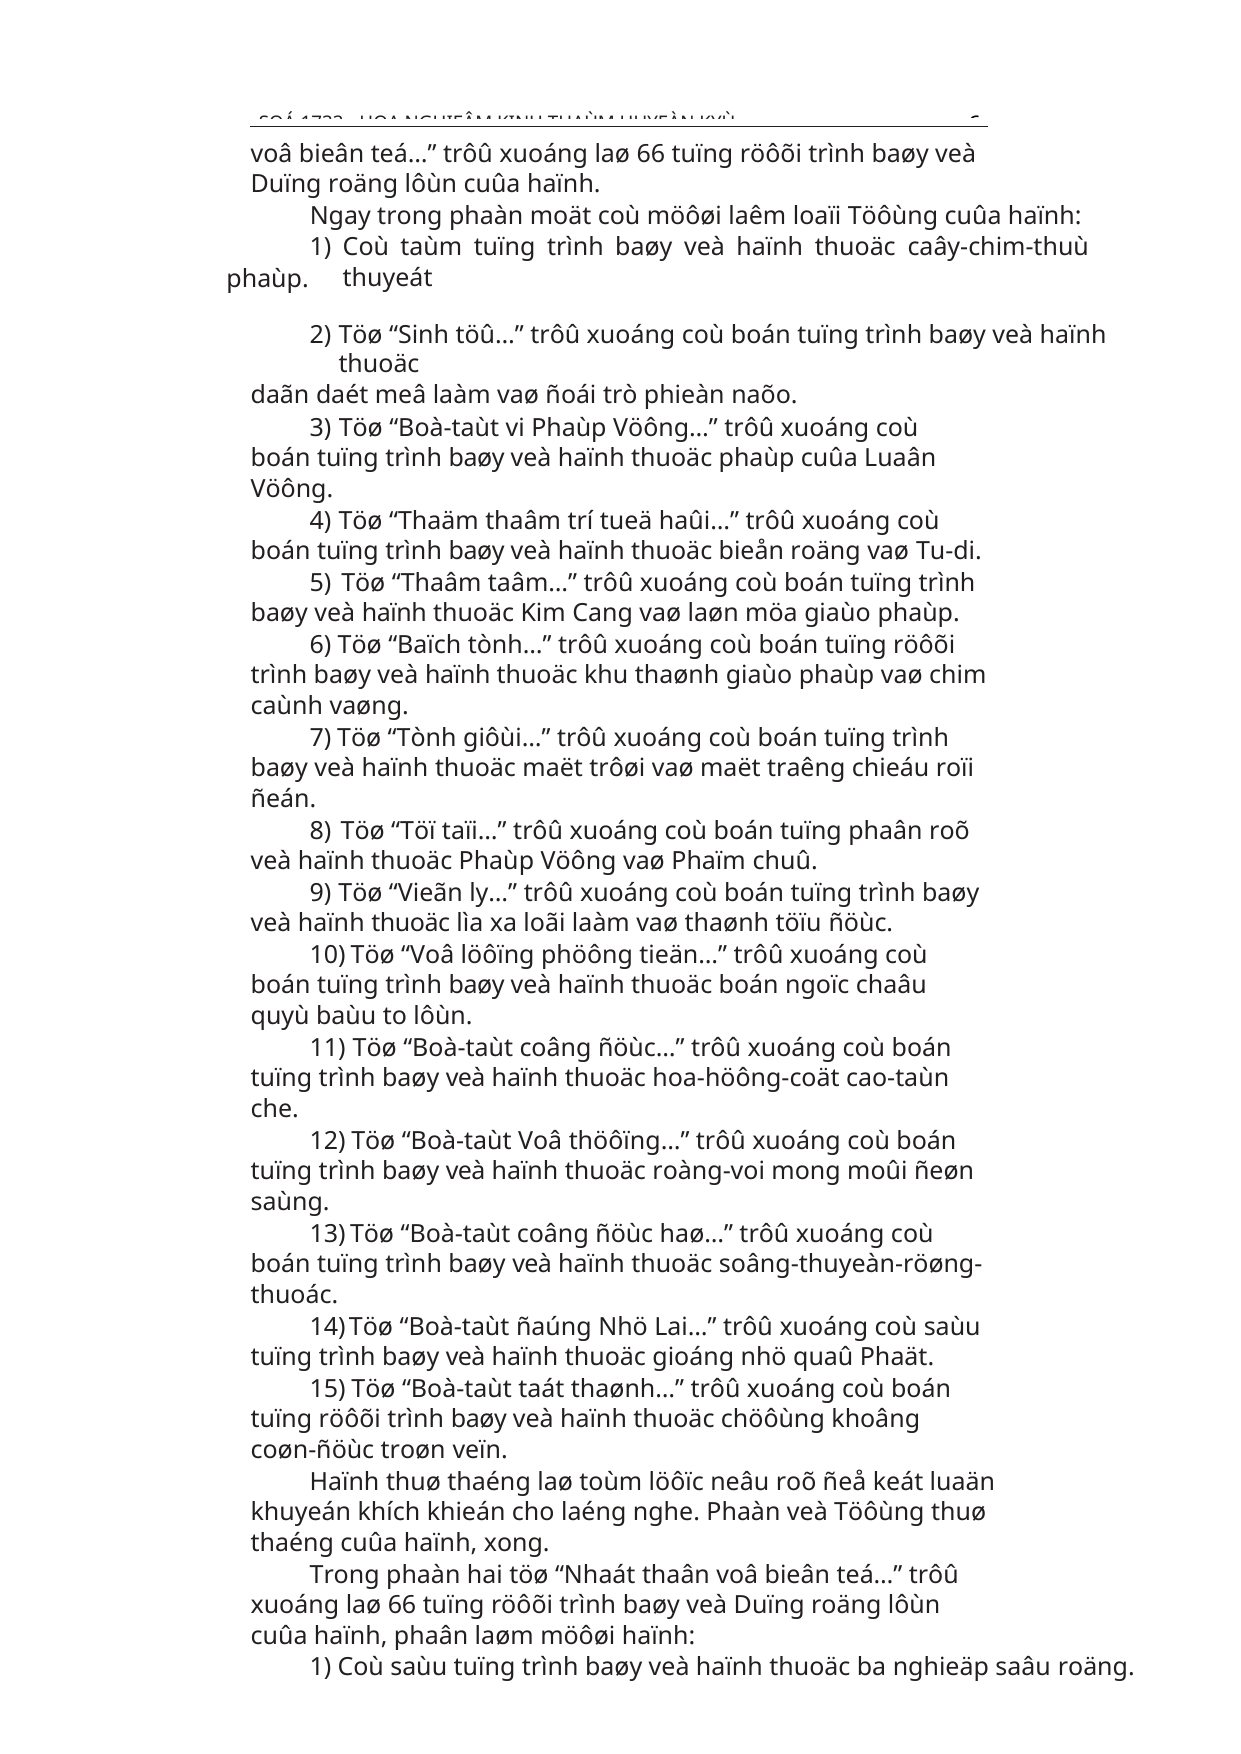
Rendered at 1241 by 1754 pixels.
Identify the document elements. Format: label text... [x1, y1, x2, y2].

list Töø “Boà-taùt vi Phaùp Vöông…” trôû xuoáng coù boán tuïng trình baøy veà haïnh thuoäc phaùp cuûa Luaân Vöông. [250, 411, 975, 504]
list Töø “Boà-taùt coâng ñöùc haø…” trôû xuoáng coù boán tuïng trình baøy veà haïnh thuoäc soâng-thuyeàn-röøng-thuoác. [250, 1217, 988, 1311]
text voâ bieân teá…” trôû xuoáng laø 66 tuïng röôõi trình baøy veà Duïng roäng lôùn cuûa haïnh. [250, 138, 997, 200]
list Töø “Boà-taùt coâng ñöùc…” trôû xuoáng coù boán tuïng trình baøy veà haïnh thuoäc hoa-höông-coät cao-taùn che. [250, 1031, 989, 1124]
text phaùp. [75, 261, 308, 294]
list Töø “Tònh giôùi…” trôû xuoáng coù boán tuïng trình baøy veà haïnh thuoäc maët trôøi vaø maët traêng chieáu roïi ñeán. [250, 721, 988, 814]
list Coù taùm tuïng trình baøy veà haïnh thuoäc caây-chim-thuù thuyeát [310, 230, 1165, 293]
list Töø “Boà-taùt ñaúng Nhö Lai…” trôû xuoáng coù saùu tuïng trình baøy veà haïnh thuoäc gioáng nhö quaû Phaät. [250, 1311, 988, 1372]
list Töø “Vieãn ly…” trôû xuoáng coù boán tuïng trình baøy veà haïnh thuoäc lìa xa loãi laàm vaø thaønh töïu ñöùc. [250, 876, 982, 938]
text daãn daét meâ laàm vaø ñoái trò phieàn naõo. [250, 378, 1165, 410]
list Töø “Thaäm thaâm trí tueä haûi…” trôû xuoáng coù boán tuïng trình baøy veà haïnh thuoäc bieån roäng vaø Tu-di. [250, 504, 982, 566]
list Töø “Voâ löôïng phöông tieän…” trôû xuoáng coù boán tuïng trình baøy veà haïnh thuoäc boán ngoïc chaâu quyù baùu to lôùn. [250, 938, 988, 1031]
list Töø “Boà-taùt taát thaønh…” trôû xuoáng coù boán tuïng röôõi trình baøy veà haïnh thuoäc chöôùng khoâng coøn-ñöùc troøn veïn. [250, 1372, 976, 1466]
text Haïnh thuø thaéng laø toùm löôïc neâu roõ ñeå keát luaän khuyeán khích khieán cho laéng nghe. Phaàn veà Töôùng thuø thaéng cuûa haïnh, xong. [250, 1466, 997, 1558]
list Töø “Sinh töû…” trôû xuoáng coù boán tuïng trình baøy veà haïnh thuoäc [310, 321, 1165, 378]
list Coù saùu tuïng trình baøy veà haïnh thuoäc ba nghieäp saâu roäng. [309, 1652, 1165, 1682]
list Töø “Boà-taùt Voâ thöôïng…” trôû xuoáng coù boán tuïng trình baøy veà haïnh thuoäc roàng-voi mong moûi ñeøn saùng. [250, 1124, 982, 1217]
list Töø “Thaâm taâm…” trôû xuoáng coù boán tuïng trình baøy veà haïnh thuoäc Kim Cang vaø laøn möa giaùo phaùp. [250, 566, 989, 628]
list Töø “Töï taïi…” trôû xuoáng coù boán tuïng phaân roõ veà haïnh thuoäc Phaùp Vöông vaø Phaïm chuû. [250, 814, 989, 876]
text Trong phaàn hai töø “Nhaát thaân voâ bieân teá…” trôû xuoáng laø 66 tuïng röôõi trình baøy veà Duïng roäng lôùn cuûa haïnh, phaân laøm möôøi haïnh: [250, 1558, 997, 1652]
list Töø “Baïch tònh…” trôû xuoáng coù boán tuïng röôõi trình baøy veà haïnh thuoäc khu thaønh giaùo phaùp vaø chim caùnh vaøng. [250, 628, 989, 721]
text Ngay trong phaàn moät coù möôøi laêm loaïi Töôùng cuûa haïnh: [310, 201, 1165, 230]
